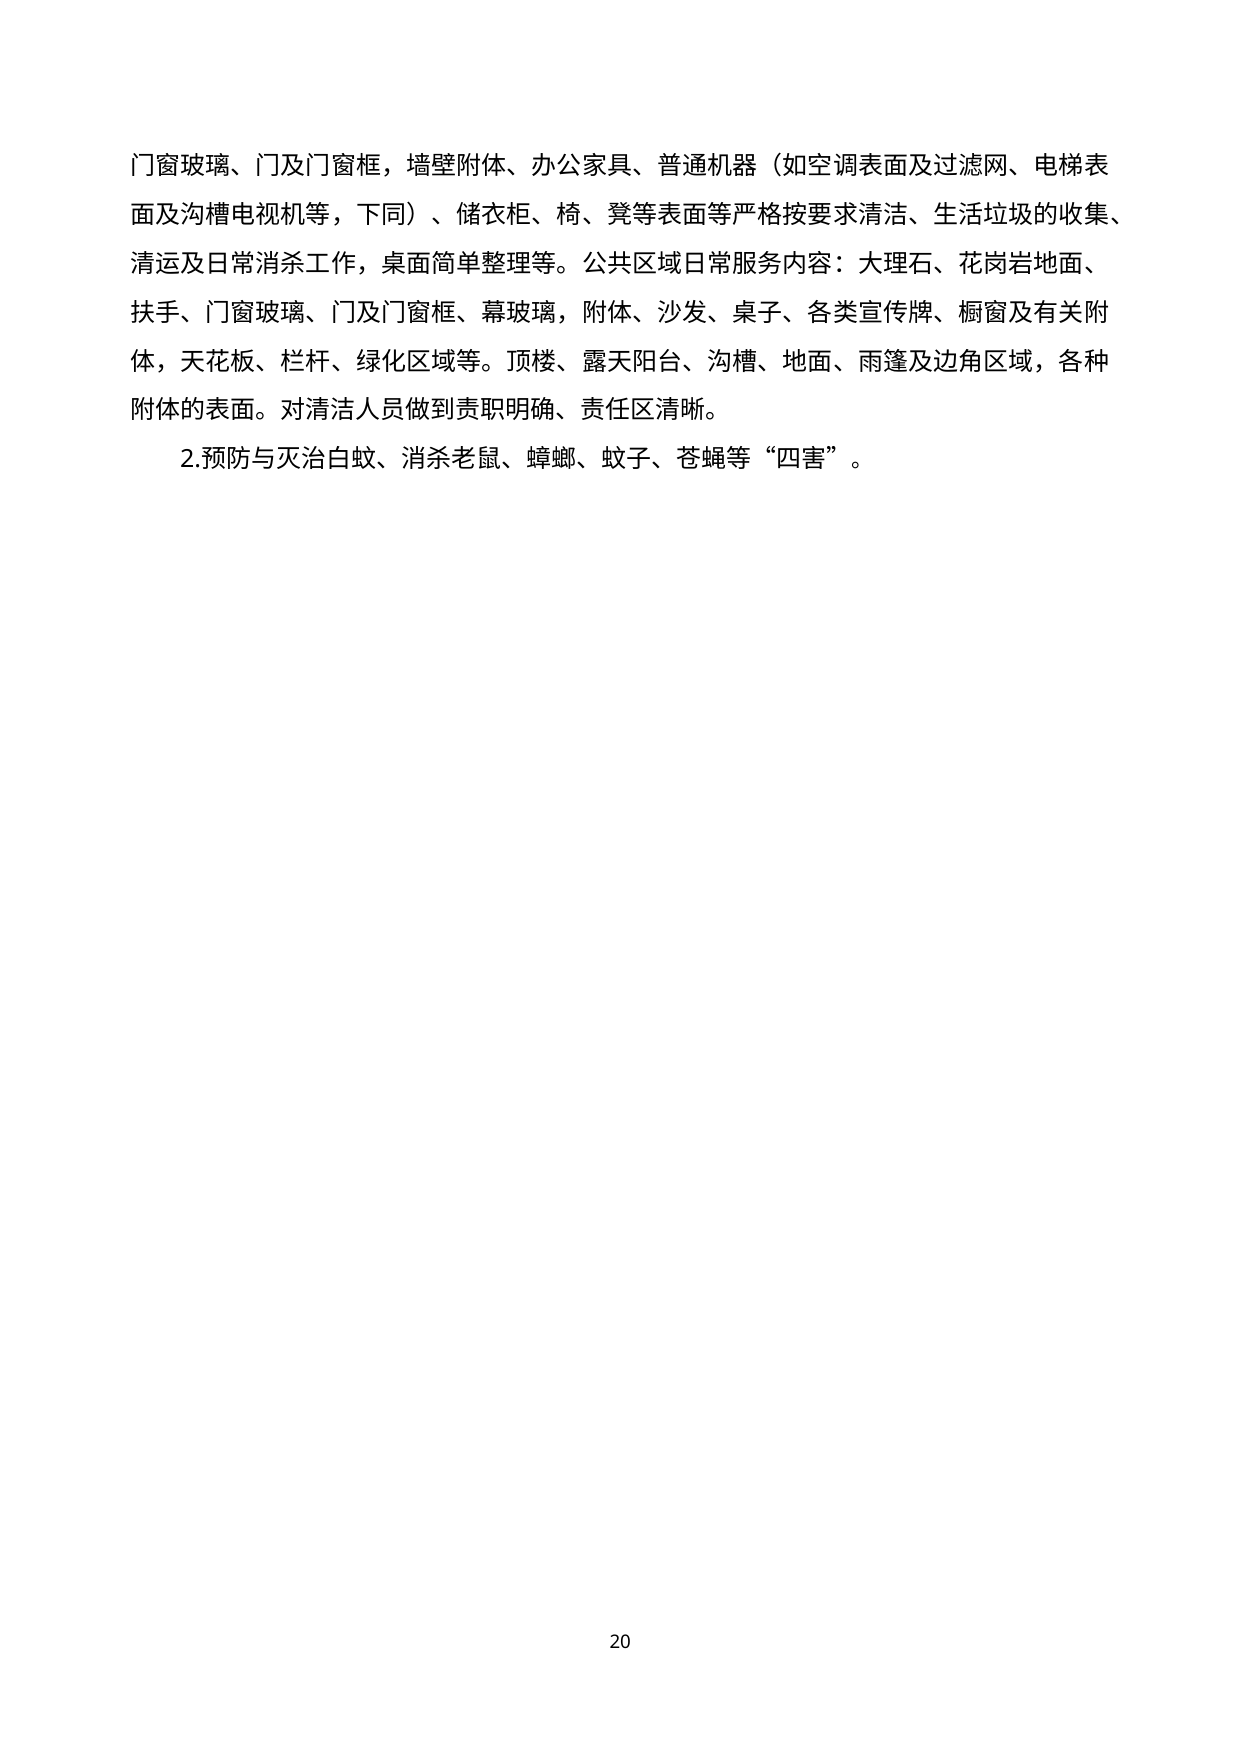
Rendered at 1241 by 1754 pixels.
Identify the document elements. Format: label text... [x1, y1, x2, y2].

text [130, 146, 1110, 426]
text 2.预防与灭治白蚊、消杀老鼠、蟑螂、蚊子、苍蝇等“四害”。 [130, 439, 1110, 475]
